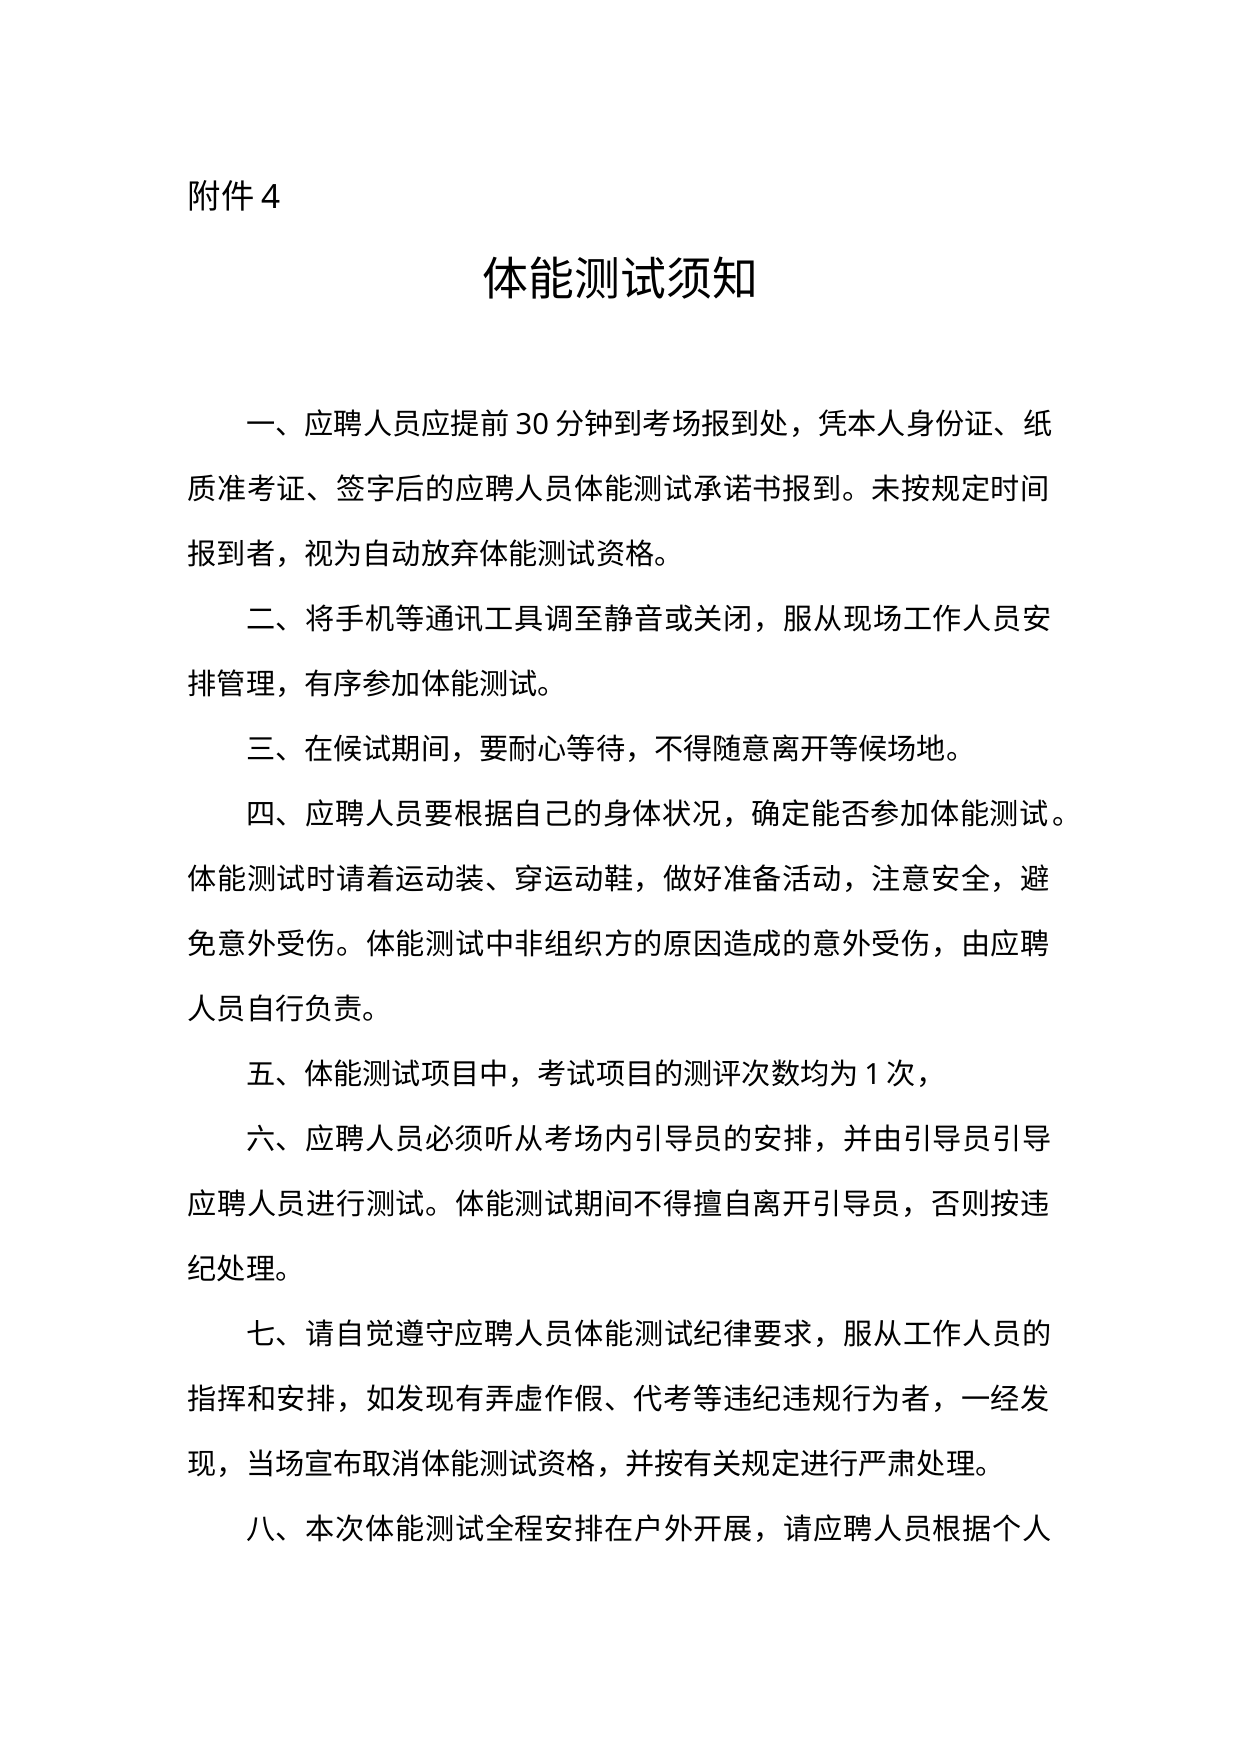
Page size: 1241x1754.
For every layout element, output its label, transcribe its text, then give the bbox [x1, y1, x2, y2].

text 三、在候试期间，要耐心等待，不得随意离开等候场地。 [187, 714, 1053, 779]
text 一、应聘人员应提前30分钟到考场报到处，凭本人身份证、纸质准考证、签字后的应聘人员体能测试承诺书报到。未按规定时间报到者，视为自动放弃体能测试资格。 [187, 389, 1053, 584]
text 四、应聘人员要根据自己的身体状况，确定能否参加体能测试。体能测试时请着运动装、穿运动鞋，做好准备活动，注意安全，避免意外受伤。体能测试中非组织方的原因造成的意外受伤，由应聘人员自行负责。 [187, 779, 1053, 1039]
text 七、请自觉遵守应聘人员体能测试纪律要求，服从工作人员的指挥和安排，如发现有弄虚作假、代考等违纪违规行为者，一经发现，当场宣布取消体能测试资格，并按有关规定进行严肃处理。 [187, 1299, 1053, 1494]
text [187, 1494, 1053, 1559]
text 体能测试须知 [187, 227, 1053, 324]
text 六、应聘人员必须听从考场内引导员的安排，并由引导员引导应聘人员进行测试。体能测试期间不得擅自离开引导员，否则按违纪处理。 [187, 1104, 1053, 1299]
text 附件4 [187, 162, 1053, 227]
text 二、将手机等通讯工具调至静音或关闭，服从现场工作人员安排管理，有序参加体能测试。 [187, 584, 1053, 714]
text 五、体能测试项目中，考试项目的测评次数均为1次， [187, 1039, 1053, 1104]
